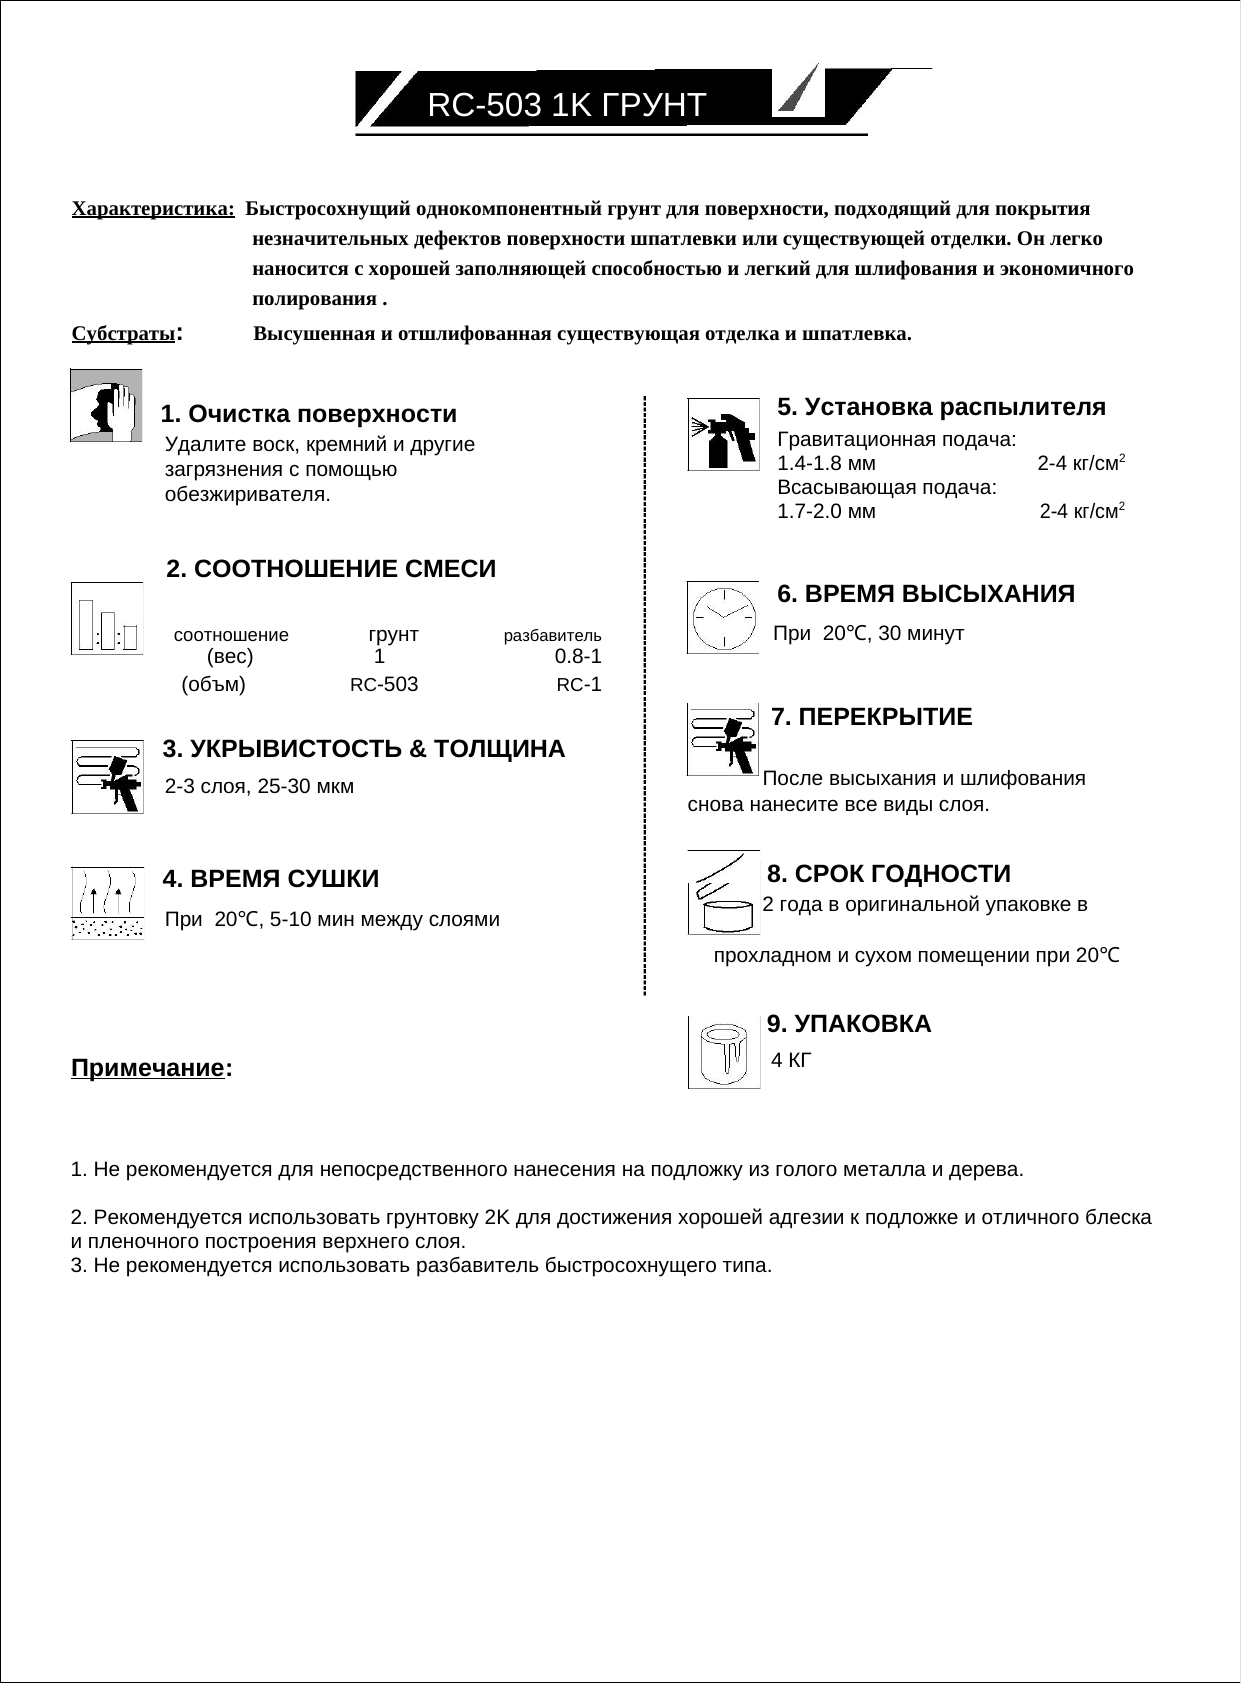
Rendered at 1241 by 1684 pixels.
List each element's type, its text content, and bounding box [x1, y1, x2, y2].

text Удалите воск, кремний и другие загрязнения с помощью обезжиривателя. [164, 432, 506, 506]
text 2. СООТНОШЕНИЕ СМЕСИ [166, 554, 612, 583]
picture [687, 1016, 761, 1089]
picture [687, 916, 761, 935]
text 2 года в оригинальной упаковке в [687, 892, 1146, 916]
text При 20℃, 30 минут [773, 621, 1154, 645]
table_header соотношение [169, 621, 296, 645]
table_cell 1 [296, 645, 494, 669]
table_header разбавитель [494, 621, 602, 645]
text 7. ПЕРЕКРЫТИЕ [771, 702, 1154, 730]
picture [687, 850, 761, 883]
text 9. УПАКОВКА [767, 1009, 1154, 1038]
text Примечание: [71, 1053, 612, 1081]
text Характеристика: Быстросохнущий однокомпонентный грунт для поверхности, подходящий для покрытия незначительных дефектов поверхности шпатлевки или существующей отделки. Он легко наносится с хорошей заполняющей способностью и легкий для шлифования и экономичного полирования . [71, 195, 1154, 310]
text 2. Рекомендуется использовать грунтовку 2K для достижения хорошей адгезии к подложке и отличного блеска и пленочного построения верхнего слоя. [70, 1205, 1154, 1253]
text 2-3 слоя, 25-30 мкм [164, 774, 612, 798]
text 1. Не рекомендуется для непосредственного нанесения на подложку из голого металла и дерева. [70, 1157, 1154, 1181]
text При 20℃, 5-10 мин между слоями [164, 907, 612, 931]
text 4 КГ [771, 1048, 1154, 1072]
table_header 2-4 кг/cм2 [1023, 427, 1131, 475]
text 4. ВРЕМЯ СУШКИ [162, 864, 612, 893]
picture [686, 703, 759, 776]
table_cell (вес) [169, 645, 296, 669]
text 5. Установка распылителя [777, 392, 1154, 421]
text 3. Не рекомендуется использовать разбавитель быстросохнущего типа. [70, 1253, 1154, 1277]
text RC-503 1K ГРУНТ [427, 56, 1154, 124]
picture [70, 866, 145, 940]
text 8. СРОК ГОДНОСТИ [687, 850, 1154, 888]
picture [687, 888, 761, 892]
picture [67, 368, 143, 444]
table_cell Всасывающая подача: 1.7-2.0 мм [777, 475, 1023, 523]
table_header Гравитационная подача: 1.4-1.8 мм [777, 427, 1023, 475]
picture [687, 398, 760, 471]
table_cell 0.8-1 [494, 645, 602, 669]
picture [772, 55, 825, 117]
table_cell RC-1 [494, 669, 602, 696]
text 1. Очистка поверхности [160, 399, 612, 428]
text Субстраты: Высушенная и отшлифованная существующая отделка и шпатлевка. [71, 317, 1154, 345]
table_cell 2-4 кг/cм2 [1023, 475, 1131, 523]
table_cell (объм) [169, 669, 296, 696]
picture [70, 582, 144, 655]
table_header грунт [296, 621, 494, 645]
picture [686, 581, 759, 654]
text После высыхания и шлифования снова нанесите все виды слоя. [687, 766, 1152, 816]
picture [71, 740, 144, 814]
text прохладном и сухом помещении при 20℃ [687, 940, 1146, 968]
text 6. ВРЕМЯ ВЫСЫХАНИЯ [777, 579, 1154, 607]
table_cell RC-503 [296, 669, 494, 696]
picture [349, 64, 933, 136]
text 3. УКРЫВИСТОСТЬ & ТОЛЩИНА [162, 734, 612, 763]
